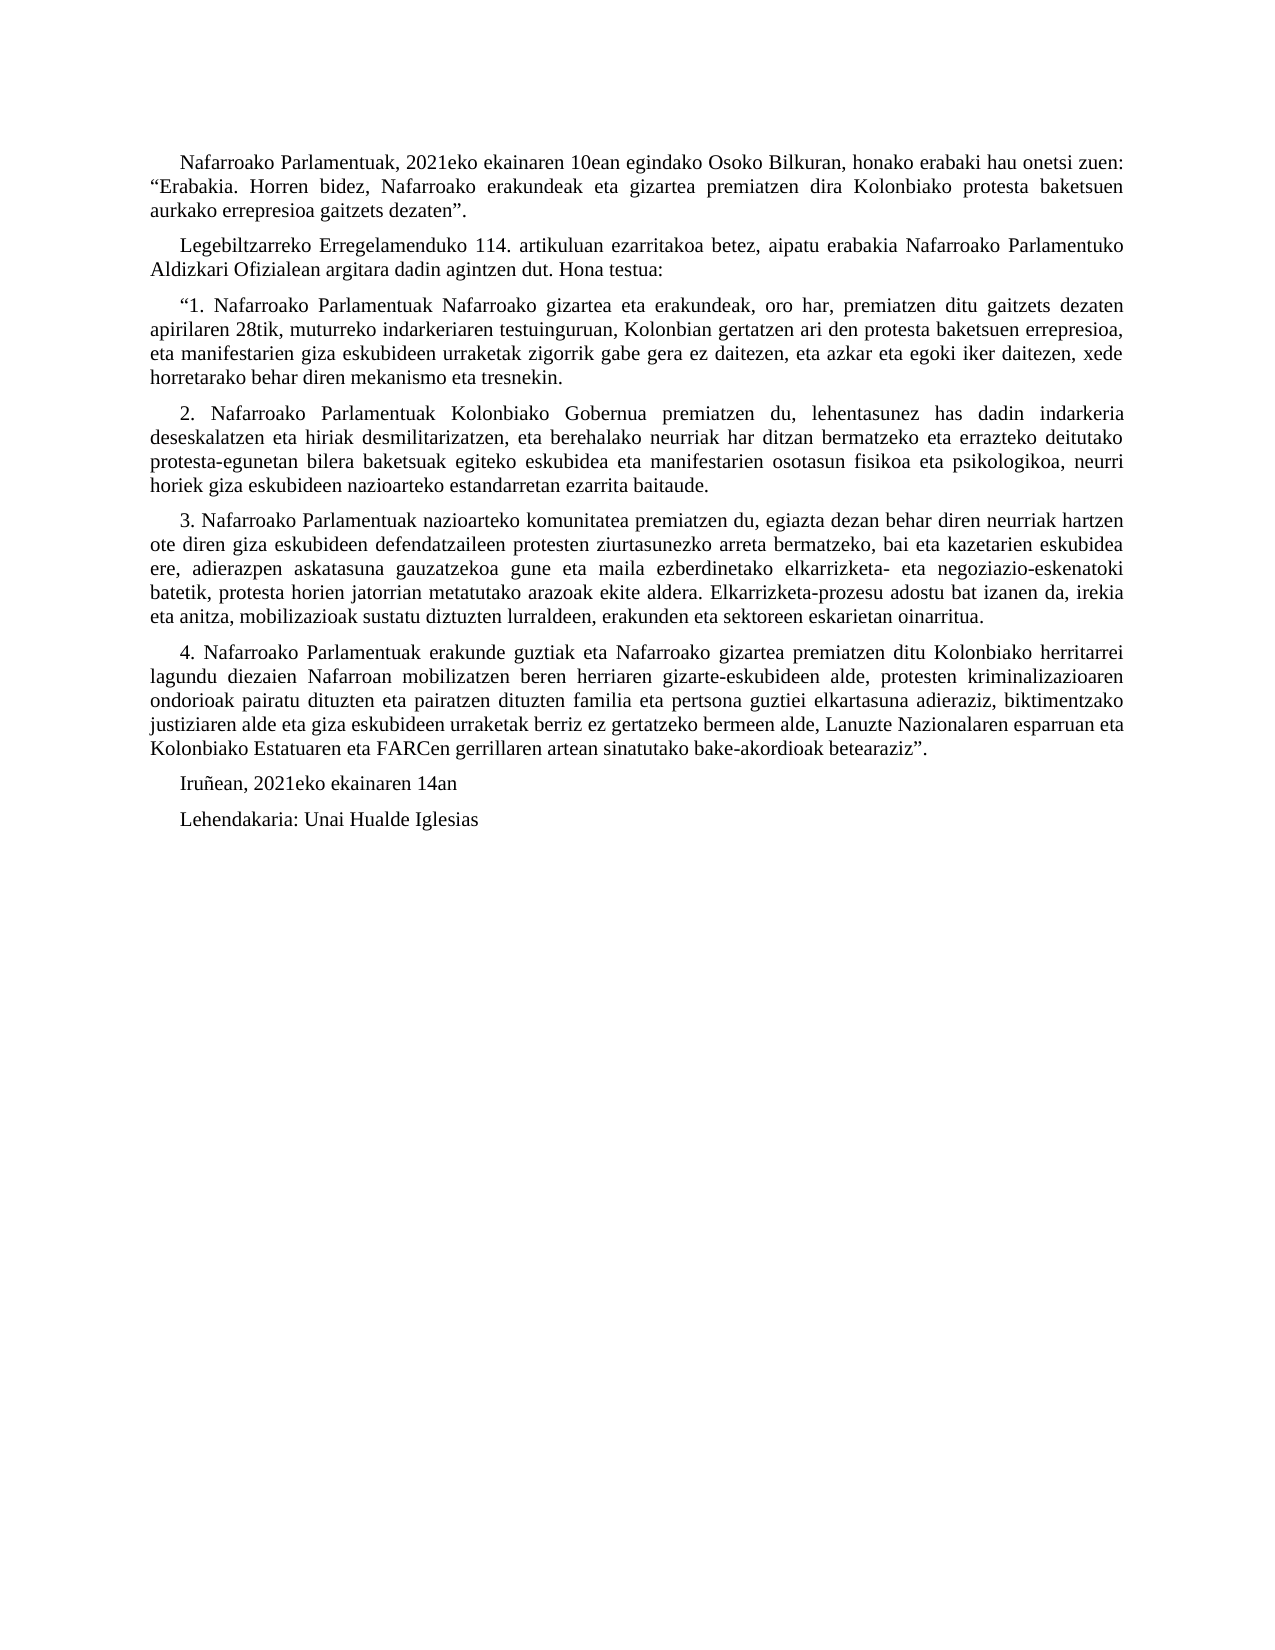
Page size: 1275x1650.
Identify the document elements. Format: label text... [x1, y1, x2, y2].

text Legebiltzarreko Erregelamenduko 114. artikuluan ezarritakoa betez, aipatu erabakia Nafarroako Parlamentuko Aldizkari Ofizialean argitara dadin agintzen dut. Hona testua: [150, 234, 1125, 282]
text 4. Nafarroako Parlamentuak erakunde guztiak eta Nafarroako gizartea premiatzen ditu Kolonbiako herritarrei lagundu diezaien Nafarroan mobilizatzen beren herriaren gizarte-eskubideen alde, protesten kriminalizazioaren ondorioak pairatu dituzten eta pairatzen dituzten familia eta pertsona guztiei elkartasuna adieraziz, biktimentzako justiziaren alde eta giza eskubideen urraketak berriz ez gertatzeko bermeen alde, Lanuzte Nazionalaren esparruan eta Kolonbiako Estatuaren eta FARCen gerrillaren artean sinatutako bake-akordioak betearaziz”. [150, 640, 1125, 760]
text Nafarroako Parlamentuak, 2021eko ekainaren 10ean egindako Osoko Bilkuran, honako erabaki hau onetsi zuen: “Erabakia. Horren bidez, Nafarroako erakundeak eta gizartea premiatzen dira Kolonbiako protesta baketsuen aurkako errepresioa gaitzets dezaten”. [150, 150, 1125, 222]
text Lehendakaria: Unai Hualde Iglesias [150, 807, 1125, 831]
text “1. Nafarroako Parlamentuak Nafarroako gizartea eta erakundeak, oro har, premiatzen ditu gaitzets dezaten apirilaren 28tik, muturreko indarkeriaren testuinguruan, Kolonbian gertatzen ari den protesta baketsuen errepresioa, eta manifestarien giza eskubideen urraketak zigorrik gabe gera ez daitezen, eta azkar eta egoki iker daitezen, xede horretarako behar diren mekanismo eta tresnekin. [150, 293, 1125, 389]
text Iruñean, 2021eko ekainaren 14an [150, 772, 1125, 796]
text 2. Nafarroako Parlamentuak Kolonbiako Gobernua premiatzen du, lehentasunez has dadin indarkeria deseskalatzen eta hiriak desmilitarizatzen, eta berehalako neurriak har ditzan bermatzeko eta errazteko deitutako protesta-egunetan bilera baketsuak egiteko eskubidea eta manifestarien osotasun fisikoa eta psikologikoa, neurri horiek giza eskubideen nazioarteko estandarretan ezarrita baitaude. [150, 401, 1125, 497]
text 3. Nafarroako Parlamentuak nazioarteko komunitatea premiatzen du, egiazta dezan behar diren neurriak hartzen ote diren giza eskubideen defendatzaileen protesten ziurtasunezko arreta bermatzeko, bai eta kazetarien eskubidea ere, adierazpen askatasuna gauzatzekoa gune eta maila ezberdinetako elkarrizketa- eta negoziazio-eskenatoki batetik, protesta horien jatorrian metatutako arazoak ekite aldera. Elkarrizketa-prozesu adostu bat izanen da, irekia eta anitza, mobilizazioak sustatu diztuzten lurraldeen, erakunden eta sektoreen eskarietan oinarritua. [150, 508, 1125, 628]
